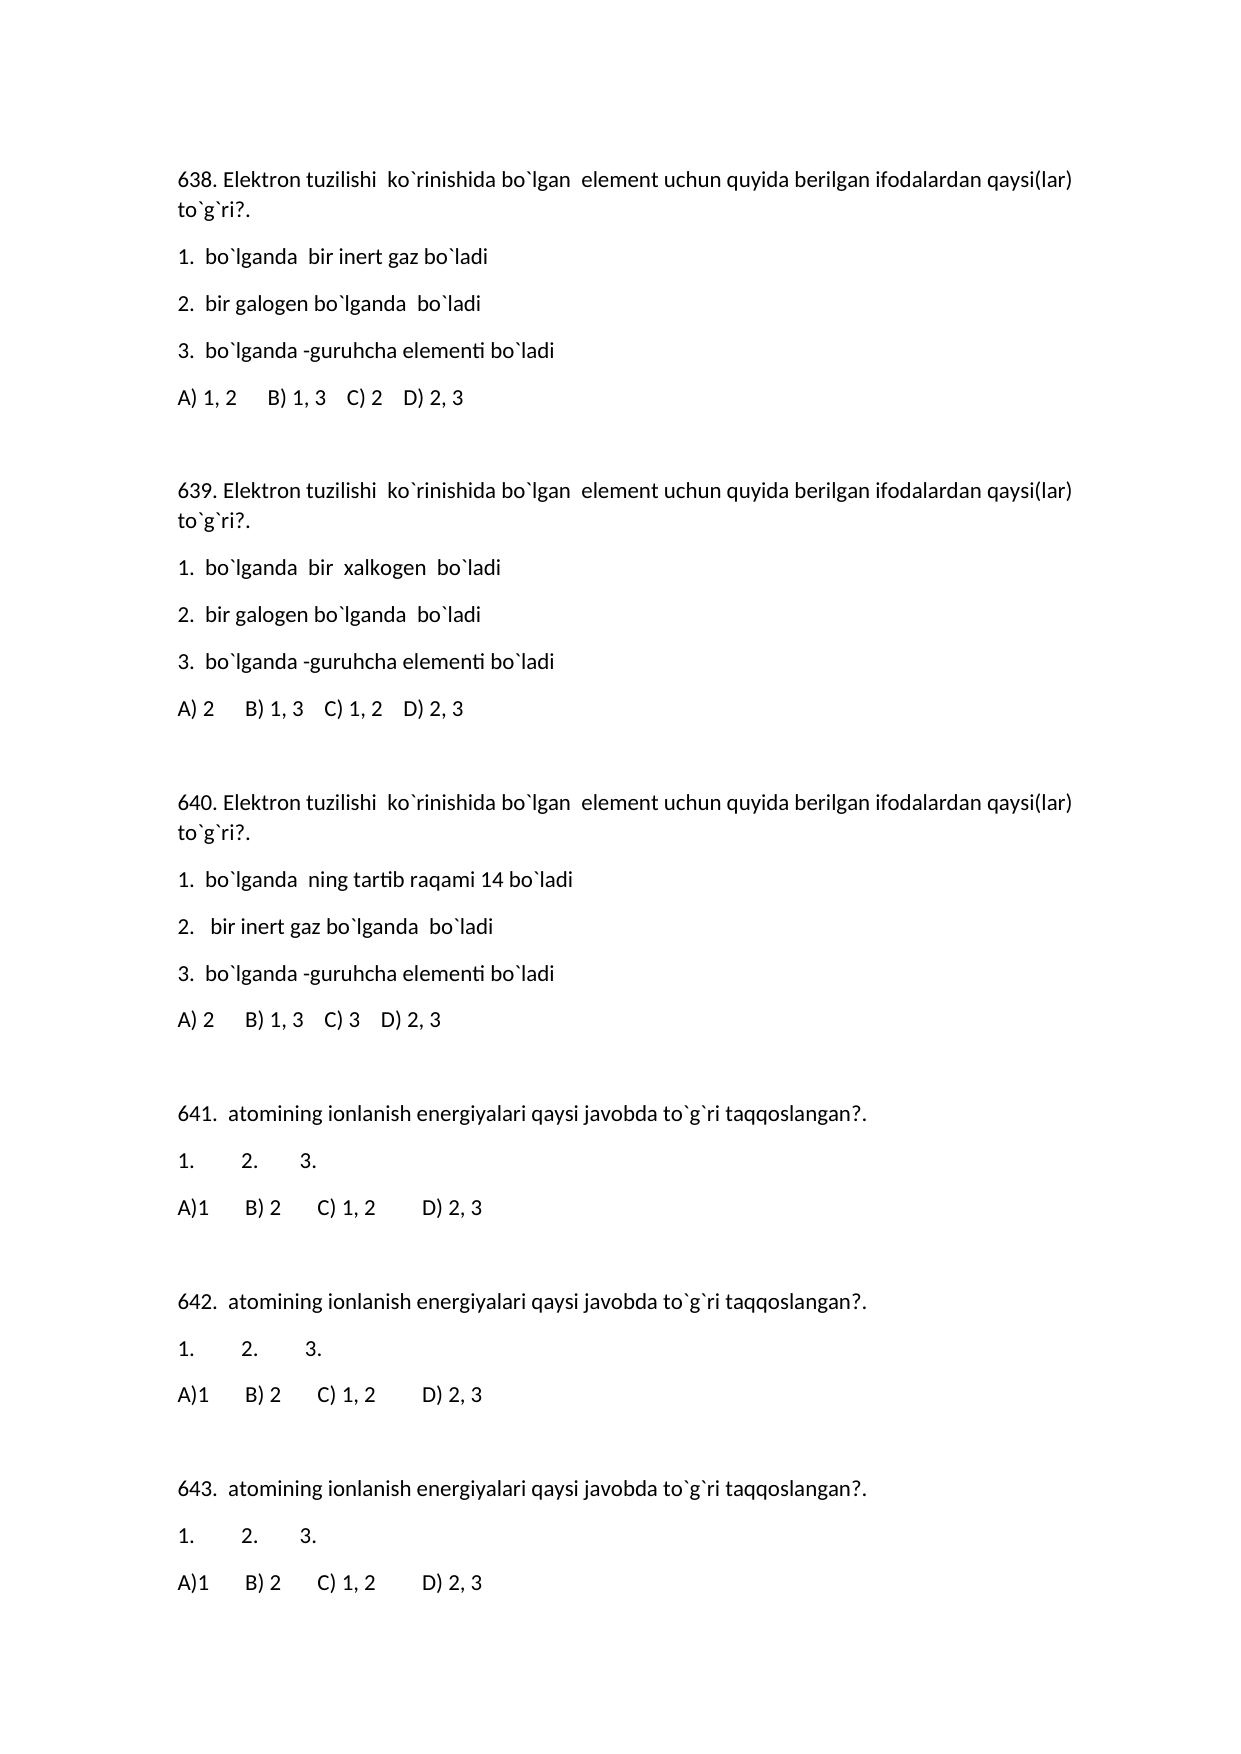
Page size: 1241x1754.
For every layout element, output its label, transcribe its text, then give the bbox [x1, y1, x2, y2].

text 639. Elektron tuzilishi ko`rinishida bo`lgan element uchun quyida berilgan ifodalardan qaysi(lar) to`g`ri?. [177, 476, 1152, 535]
text 1. bo`lganda bir inert gaz bo`ladi [177, 242, 1152, 270]
text 642. atomining ionlanish energiyalari qaysi javobda to`g`ri taqqoslangan?. [177, 1287, 1152, 1315]
text 3. bo`lganda -guruhcha elementi bo`ladi [177, 336, 1152, 364]
text 2. bir galogen bo`lganda bo`ladi [177, 600, 1152, 628]
text 1. bo`lganda bir xalkogen bo`ladi [177, 553, 1152, 582]
text 1. 2. 3. [177, 1146, 1152, 1174]
text 641. atomining ionlanish energiyalari qaysi javobda to`g`ri taqqoslangan?. [177, 1099, 1152, 1127]
text 2. bir galogen bo`lganda bo`ladi [177, 289, 1152, 317]
text 2. bir inert gaz bo`lganda bo`ladi [177, 912, 1152, 940]
text 643. atomining ionlanish energiyalari qaysi javobda to`g`ri taqqoslangan?. [177, 1474, 1152, 1502]
text 638. Elektron tuzilishi ko`rinishida bo`lgan element uchun quyida berilgan ifodalardan qaysi(lar) to`g`ri?. [177, 165, 1152, 223]
text 1. 2. 3. [177, 1521, 1152, 1549]
text A)1 B) 2 C) 1, 2 D) 2, 3 [177, 1568, 1152, 1596]
text A) 1, 2 B) 1, 3 C) 2 D) 2, 3 [177, 383, 1152, 411]
text 1. 2. 3. [177, 1334, 1152, 1362]
text A) 2 B) 1, 3 C) 1, 2 D) 2, 3 [177, 694, 1152, 722]
text A) 2 B) 1, 3 C) 3 D) 2, 3 [177, 1006, 1152, 1034]
text 1. bo`lganda ning tartib raqami 14 bo`ladi [177, 865, 1152, 893]
text 3. bo`lganda -guruhcha elementi bo`ladi [177, 647, 1152, 675]
text 640. Elektron tuzilishi ko`rinishida bo`lgan element uchun quyida berilgan ifodalardan qaysi(lar) to`g`ri?. [177, 788, 1152, 846]
text A)1 B) 2 C) 1, 2 D) 2, 3 [177, 1381, 1152, 1409]
text A)1 B) 2 C) 1, 2 D) 2, 3 [177, 1193, 1152, 1221]
text 3. bo`lganda -guruhcha elementi bo`ladi [177, 959, 1152, 987]
